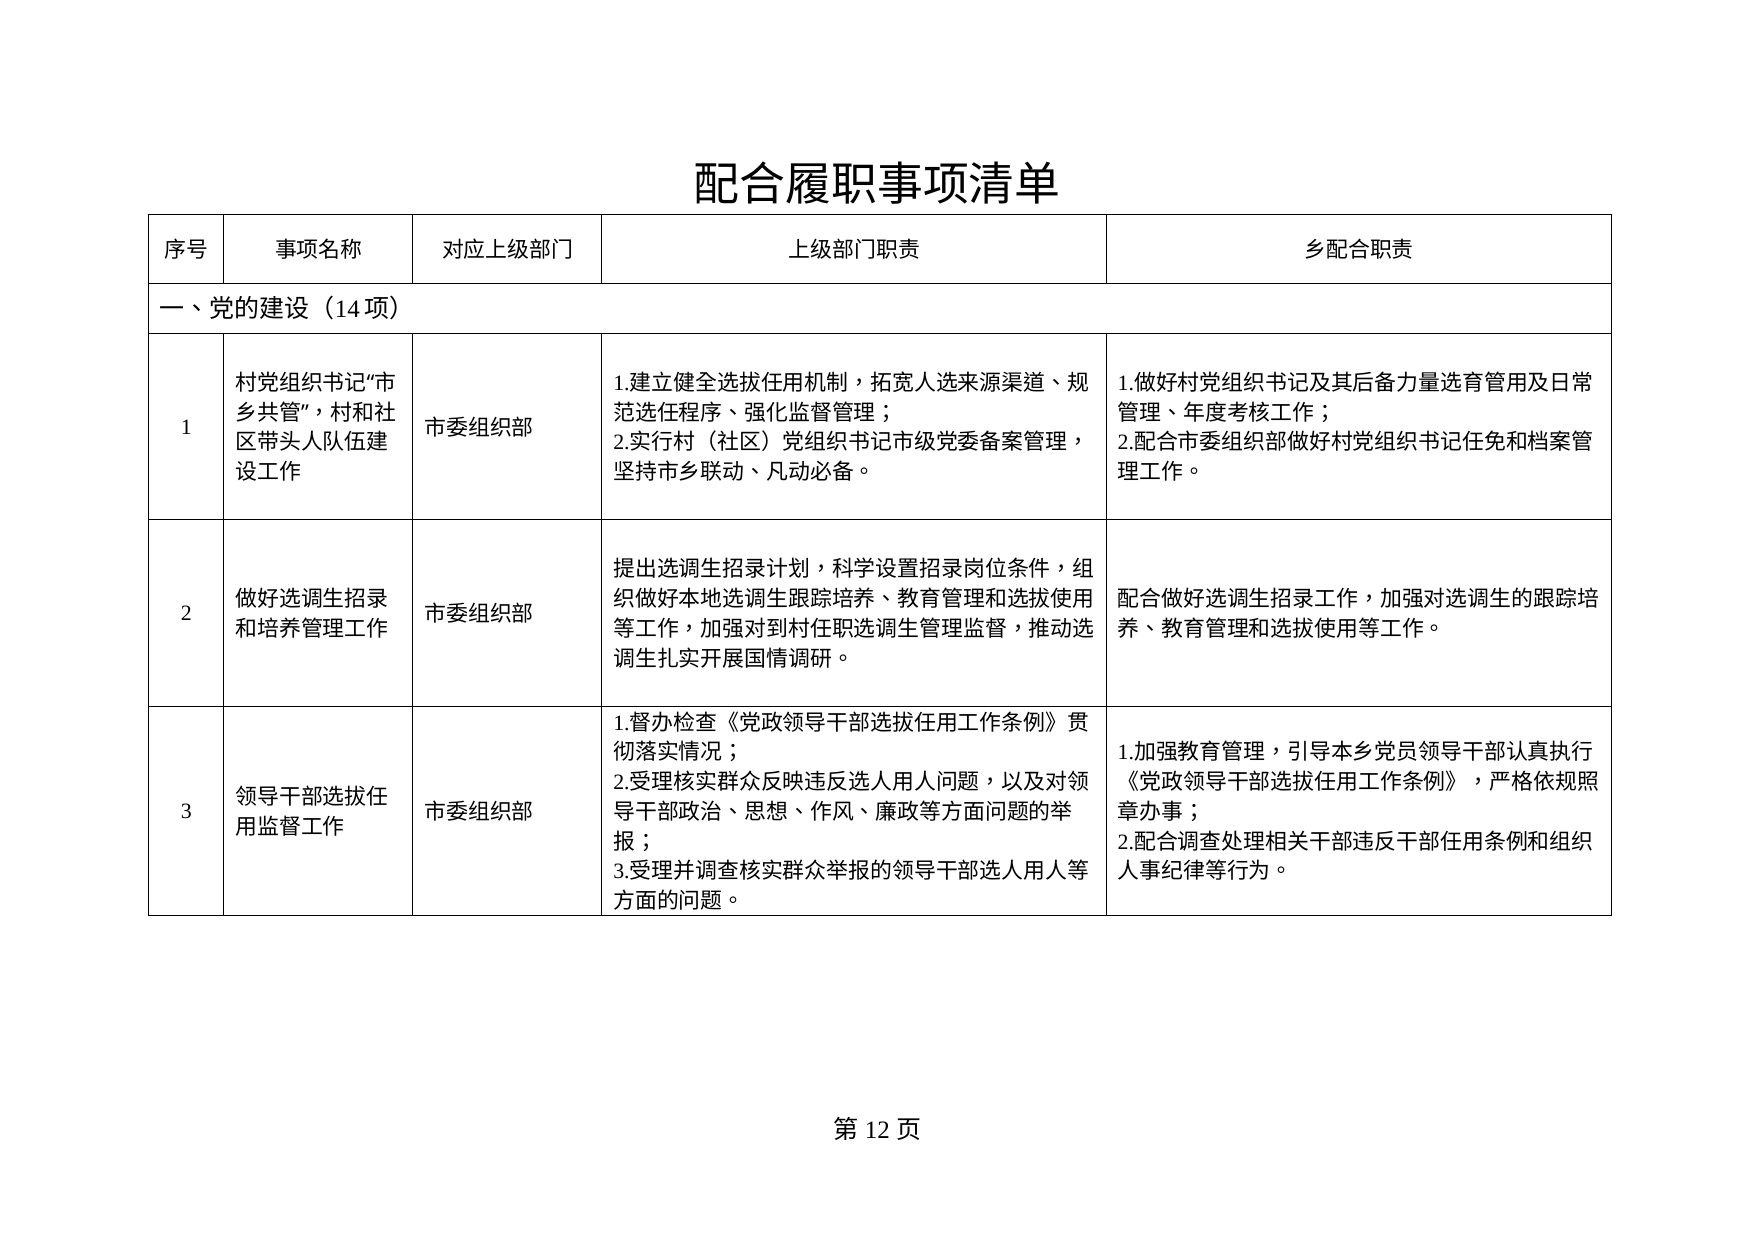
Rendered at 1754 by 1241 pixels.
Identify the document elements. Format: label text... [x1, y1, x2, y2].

table_header 事项名称 [224, 215, 412, 283]
table_cell 1.督办检查《党政领导干部选拔任用工作条例》贯彻落实情况； 2.受理核实群众反映违反选人用人问题，以及对领导干部政治、思想、作风、廉政等方面问题的举报； 3.受理并调查核实群众举报的领导干部选人用人等方面的问题。 [602, 707, 1106, 915]
table_cell 1.做好村党组织书记及其后备力量选育管用及日常管理、年度考核工作； 2.配合市委组织部做好村党组织书记任免和档案管理工作。 [1107, 334, 1611, 519]
table_header 序号 [149, 215, 223, 283]
table_header 上级部门职责 [602, 215, 1106, 283]
table_cell 配合做好选调生招录工作，加强对选调生的跟踪培养、教育管理和选拔使用等工作。 [1107, 520, 1611, 706]
table_header 乡配合职责 [1107, 215, 1611, 283]
table_cell 市委组织部 [413, 707, 601, 915]
table_cell 市委组织部 [413, 334, 601, 519]
table_cell 1.建立健全选拔任用机制，拓宽人选来源渠道、规范选任程序、强化监督管理； 2.实行村（社区）党组织书记市级党委备案管理，坚持市乡联动、凡动必备。 [602, 334, 1106, 519]
subtitle 配合履职事项清单 [148, 148, 1606, 214]
table_cell 市委组织部 [413, 520, 601, 706]
table_cell 2 [149, 520, 223, 706]
table_cell 领导干部选拔任用监督工作 [224, 707, 412, 915]
table_header 对应上级部门 [413, 215, 601, 283]
table_cell 村党组织书记“市乡共管”，村和社区带头人队伍建设工作 [224, 334, 412, 519]
table_cell 提出选调生招录计划，科学设置招录岗位条件，组织做好本地选调生跟踪培养、教育管理和选拔使用等工作，加强对到村任职选调生管理监督，推动选调生扎实开展国情调研。 [602, 520, 1106, 706]
table_cell 1 [149, 334, 223, 519]
table_cell 一、党的建设（14项） [149, 284, 1611, 333]
table_cell 1.加强教育管理，引导本乡党员领导干部认真执行《党政领导干部选拔任用工作条例》，严格依规照章办事； 2.配合调查处理相关干部违反干部任用条例和组织人事纪律等行为。 [1107, 707, 1611, 915]
table_cell 3 [149, 707, 223, 915]
table_cell 做好选调生招录和培养管理工作 [224, 520, 412, 706]
